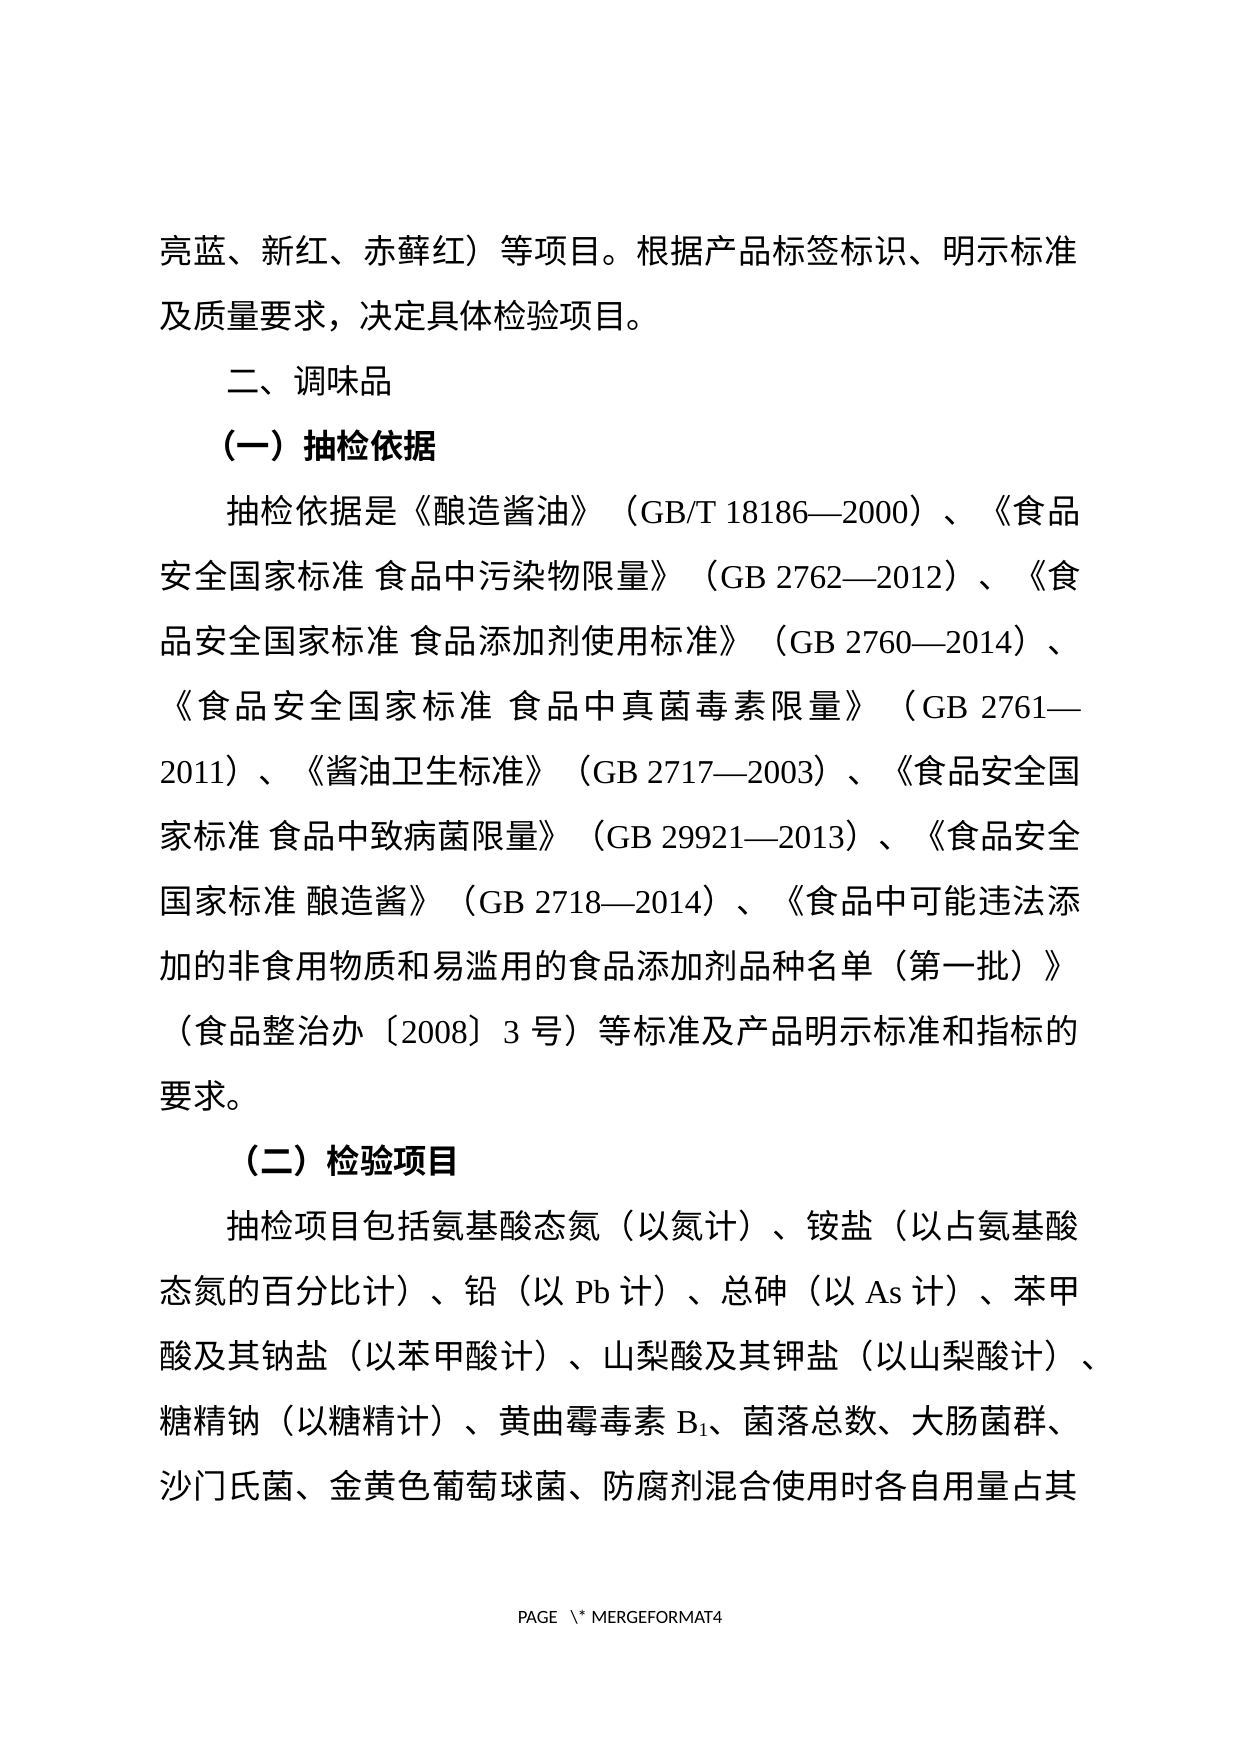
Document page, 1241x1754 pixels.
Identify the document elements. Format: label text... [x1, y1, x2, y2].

text 二、调味品 [159, 347, 1081, 412]
text （二）检验项目 [159, 1127, 1081, 1192]
text 抽检依据是《酿造酱油》（GB/T 18186—2000）、《食品安全国家标准 食品中污染物限量》（GB 2762—2012）、《食品安全国家标准 食品添加剂使用标准》（GB 2760—2014）、《食品安全国家标准 食品中真菌毒素限量》（GB 2761—2011）、《酱油卫生标准》（GB 2717—2003）、《食品安全国家标准 食品中致病菌限量》（GB 29921—2013）、《食品安全国家标准 酿造酱》（GB 2718—2014）、《食品中可能违法添加的非食用物质和易滥用的食品添加剂品种名单（第一批）》（食品整治办〔2008〕3 号）等标准及产品明示标准和指标的要求。 [159, 477, 1081, 1127]
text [159, 1192, 1081, 1517]
text （一）抽检依据 [203, 412, 1081, 477]
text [159, 217, 1081, 347]
